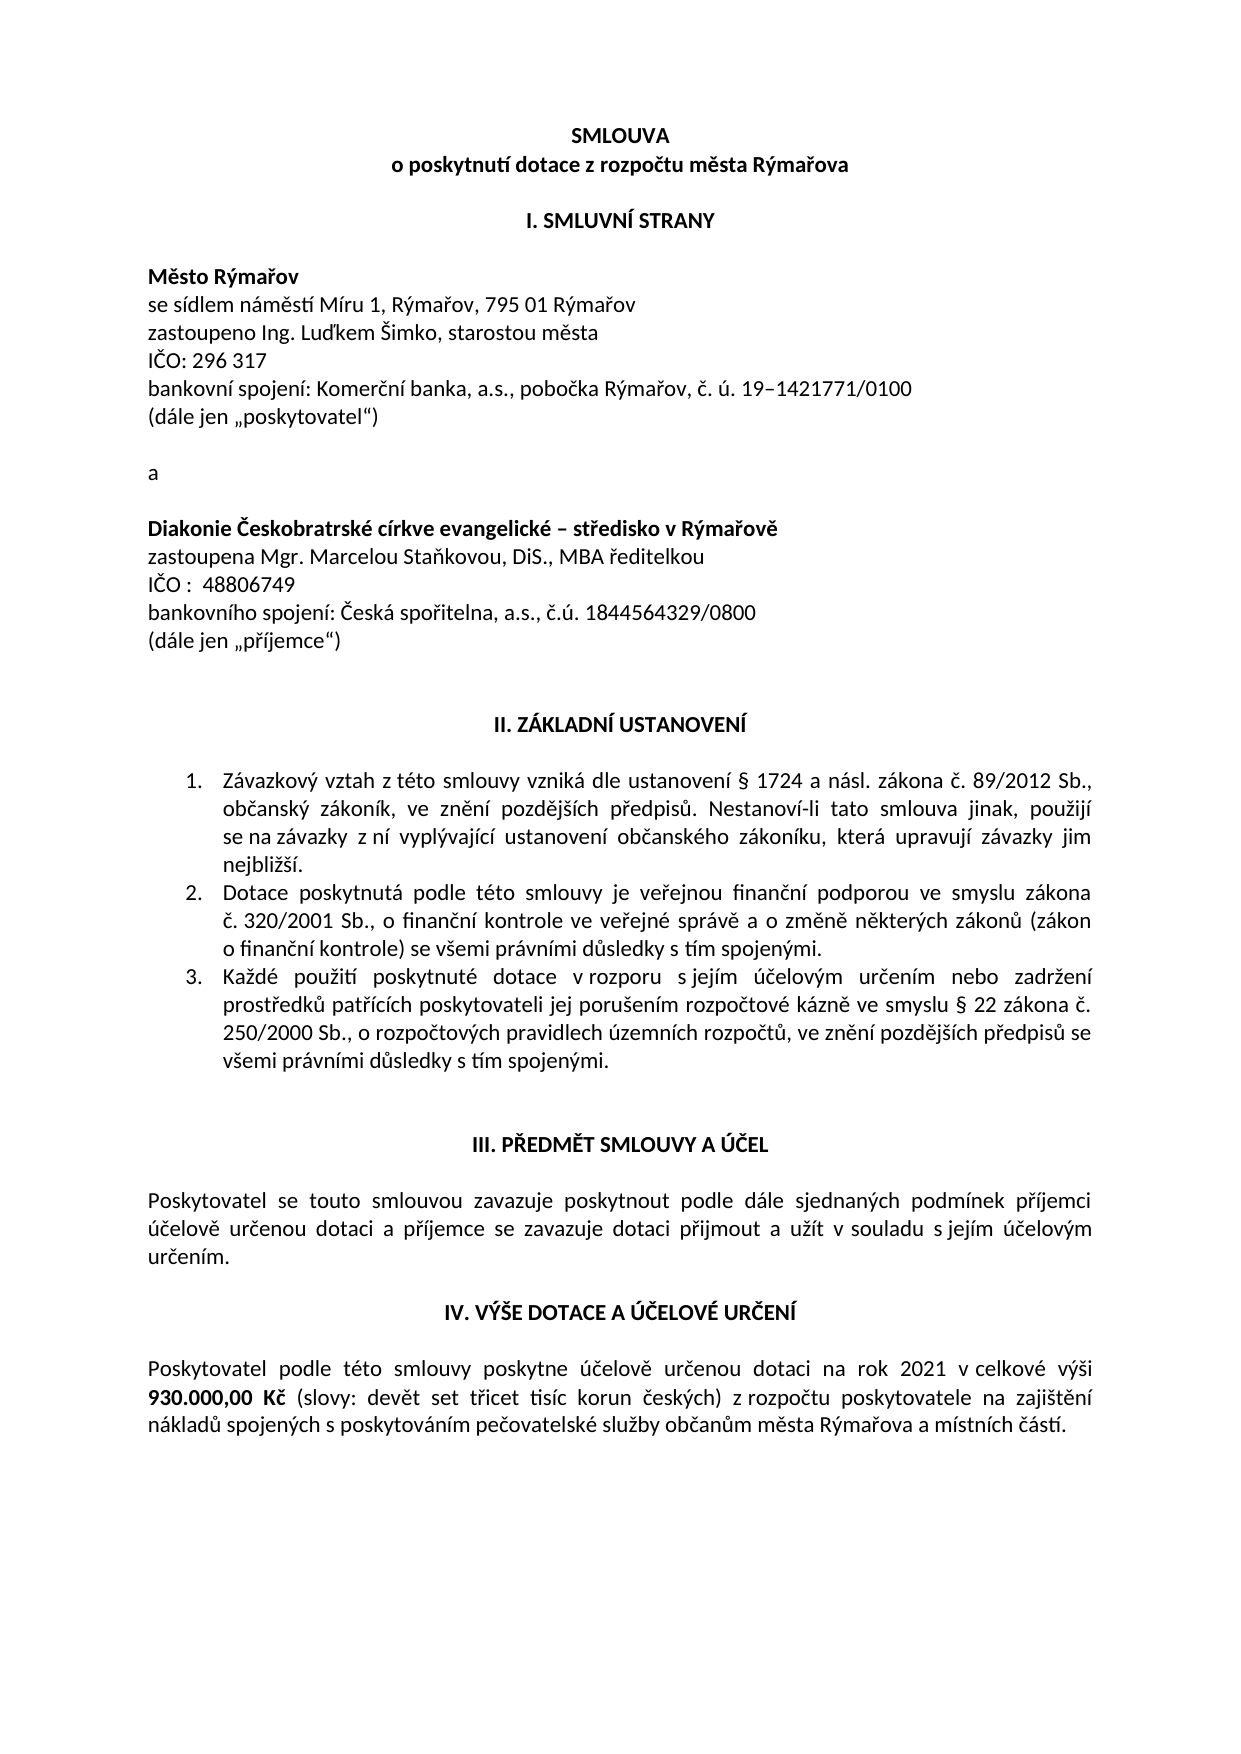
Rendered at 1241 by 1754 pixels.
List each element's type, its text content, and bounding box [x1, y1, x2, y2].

subtitle II. ZÁKLADNÍ USTANOVENÍ [148, 710, 1093, 738]
subtitle III. PŘEDMĚT SMLOUVY A ÚČEL [148, 1130, 1093, 1158]
subtitle IV. VÝŠE DOTACE A ÚČELOVÉ URČENÍ [148, 1298, 1093, 1327]
text zastoupeno Ing. Luďkem Šimko, starostou města [148, 318, 1093, 346]
subtitle SMLOUVA [148, 122, 1093, 150]
subtitle I. SMLUVNÍ STRANY [148, 206, 1093, 234]
text Diakonie Českobratrské církve evangelické – středisko v Rýmařově [148, 514, 1093, 542]
text IČO: 296 317 [148, 346, 1093, 374]
list Každé použití poskytnuté dotace v rozporu s jejím účelovým určením nebo zadržení prostředků patřících poskytovateli jej porušením rozpočtové kázně ve smyslu § 22 zákona č. 250/2000 Sb., o rozpočtových pravidlech územních rozpočtů, ve znění pozdějších předpisů se všemi právními důsledky s tím spojenými. [185, 962, 1093, 1074]
text se sídlem náměstí Míru 1, Rýmařov, 795 01 Rýmařov [148, 290, 1093, 318]
text Poskytovatel se touto smlouvou zavazuje poskytnout podle dále sjednaných podmínek příjemci účelově určenou dotaci a příjemce se zavazuje dotaci přijmout a užít v souladu s jejím účelovým určením. [148, 1186, 1093, 1271]
text (dále jen „příjemce“) [148, 626, 1093, 654]
text bankovního spojení: Česká spořitelna, a.s., č.ú. 1844564329/0800 [148, 598, 1093, 626]
list Dotace poskytnutá podle této smlouvy je veřejnou finanční podporou ve smyslu zákona č. 320/2001 Sb., o finanční kontrole ve veřejné správě a o změně některých zákonů (zákon o finanční kontrole) se všemi právními důsledky s tím spojenými. [185, 878, 1093, 962]
text Poskytovatel podle této smlouvy poskytne účelově určenou dotaci na rok 2021 v celkové výši 930.000,00 Kč (slovy: devět set třicet tisíc korun českých) z rozpočtu poskytovatele na zajištění nákladů spojených s poskytováním pečovatelské služby občanům města Rýmařova a místních částí. [148, 1354, 1093, 1439]
list Závazkový vztah z této smlouvy vzniká dle ustanovení § 1724 a násl. zákona č. 89/2012 Sb., občanský zákoník, ve znění pozdějších předpisů. Nestanoví-li tato smlouva jinak, použijí se na závazky z ní vyplývající ustanovení občanského zákoníku, která upravují závazky jim nejbližší. [185, 766, 1093, 878]
text o poskytnutí dotace z rozpočtu města Rýmařova [148, 150, 1093, 178]
text bankovní spojení: Komerční banka, a.s., pobočka Rýmařov, č. ú. 19–1421771/0100 [148, 374, 1093, 402]
text a [148, 458, 1093, 486]
text (dále jen „poskytovatel“) [148, 402, 1093, 430]
text zastoupena Mgr. Marcelou Staňkovou, DiS., MBA ředitelkou [148, 542, 1093, 570]
text IČO : 48806749 [148, 570, 1093, 598]
text Město Rýmařov [148, 262, 1093, 290]
